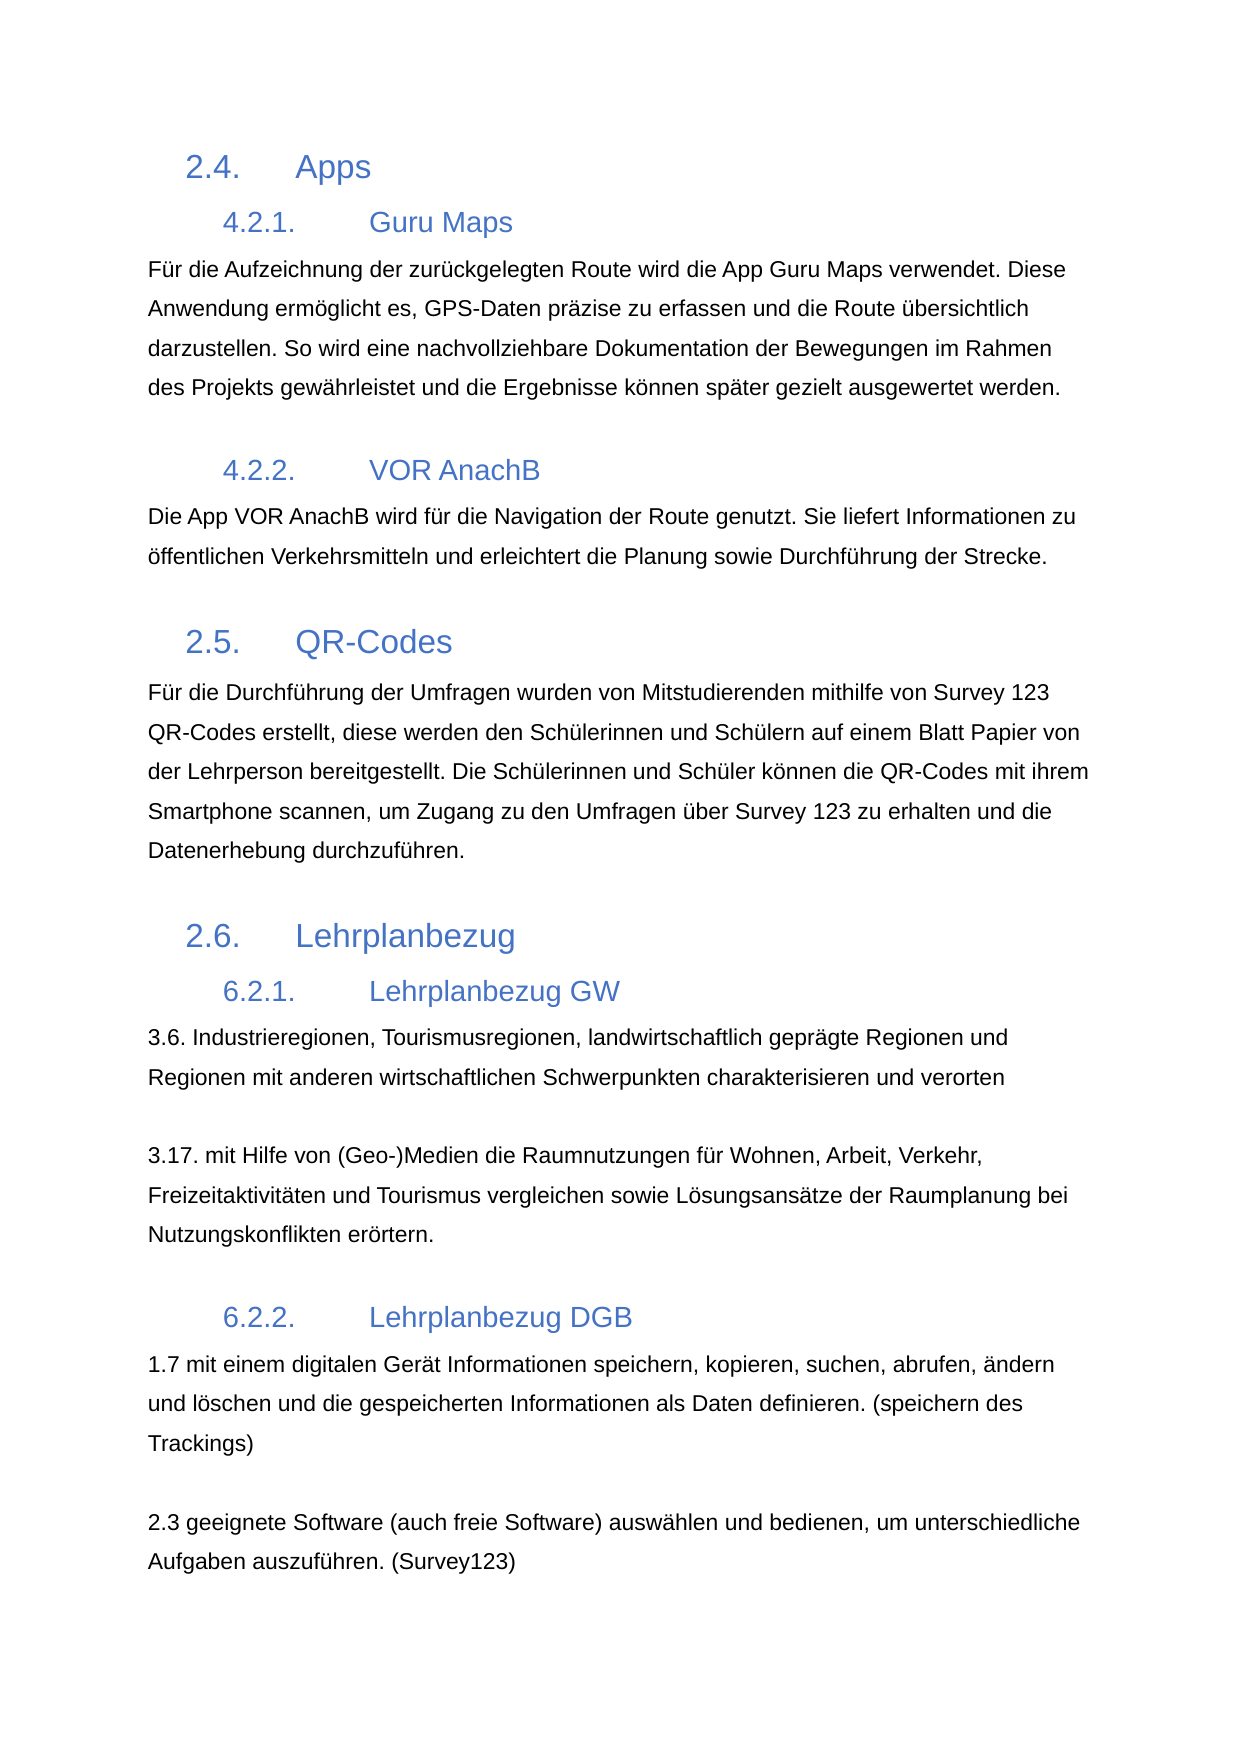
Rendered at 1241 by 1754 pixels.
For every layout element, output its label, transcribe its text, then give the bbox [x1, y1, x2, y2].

text 3.17. mit Hilfe von (Geo-)Medien die Raumnutzungen für Wohnen, Arbeit, Verkehr, Freizeitaktivitäten und Tourismus vergleichen sowie Lösungsansätze der Raumplanung bei Nutzungskonflikten erörtern. [148, 1142, 1093, 1248]
text 2.3 geeignete Software (auch freie Software) auswählen und bedienen, um unterschiedliche Aufgaben auszuführen. (Survey123) [148, 1509, 1093, 1574]
text VOR AnachB [223, 453, 1093, 486]
text Guru Maps [223, 205, 1093, 239]
text Lehrplanbezug [185, 916, 1093, 954]
text Lehrplanbezug DGB [223, 1300, 1093, 1334]
text 1.7 mit einem digitalen Gerät Informationen speichern, kopieren, suchen, abrufen, ändern und löschen und die gespeicherten Informationen als Daten definieren. (speichern des Trackings) [148, 1351, 1093, 1456]
text 3.6. Industrieregionen, Tourismusregionen, landwirtschaftlich geprägte Regionen und Regionen mit anderen wirtschaftlichen Schwerpunkten charakterisieren und verorten [148, 1024, 1093, 1090]
text Apps [185, 148, 1093, 186]
text QR-Codes [185, 622, 1093, 660]
text Für die Aufzeichnung der zurückgelegten Route wird die App Guru Maps verwendet. Diese Anwendung ermöglicht es, GPS-Daten präzise zu erfassen und die Route übersichtlich darzustellen. So wird eine nachvollziehbare Dokumentation der Bewegungen im Rahmen des Projekts gewährleistet und die Ergebnisse können später gezielt ausgewertet werden. [148, 256, 1093, 400]
text Die App VOR AnachB wird für die Navigation der Route genutzt. Sie liefert Informationen zu öffentlichen Verkehrsmitteln und erleichtert die Planung sowie Durchführung der Strecke. [148, 503, 1093, 569]
text Lehrplanbezug GW [223, 974, 1093, 1007]
text Für die Durchführung der Umfragen wurden von Mitstudierenden mithilfe von Survey 123 QR-Codes erstellt, diese werden den Schülerinnen und Schülern auf einem Blatt Papier von der Lehrperson bereitgestellt. Die Schülerinnen und Schüler können die QR-Codes mit ihrem Smartphone scannen, um Zugang zu den Umfragen über Survey 123 zu erhalten und die Datenerhebung durchzuführen. [148, 679, 1093, 863]
